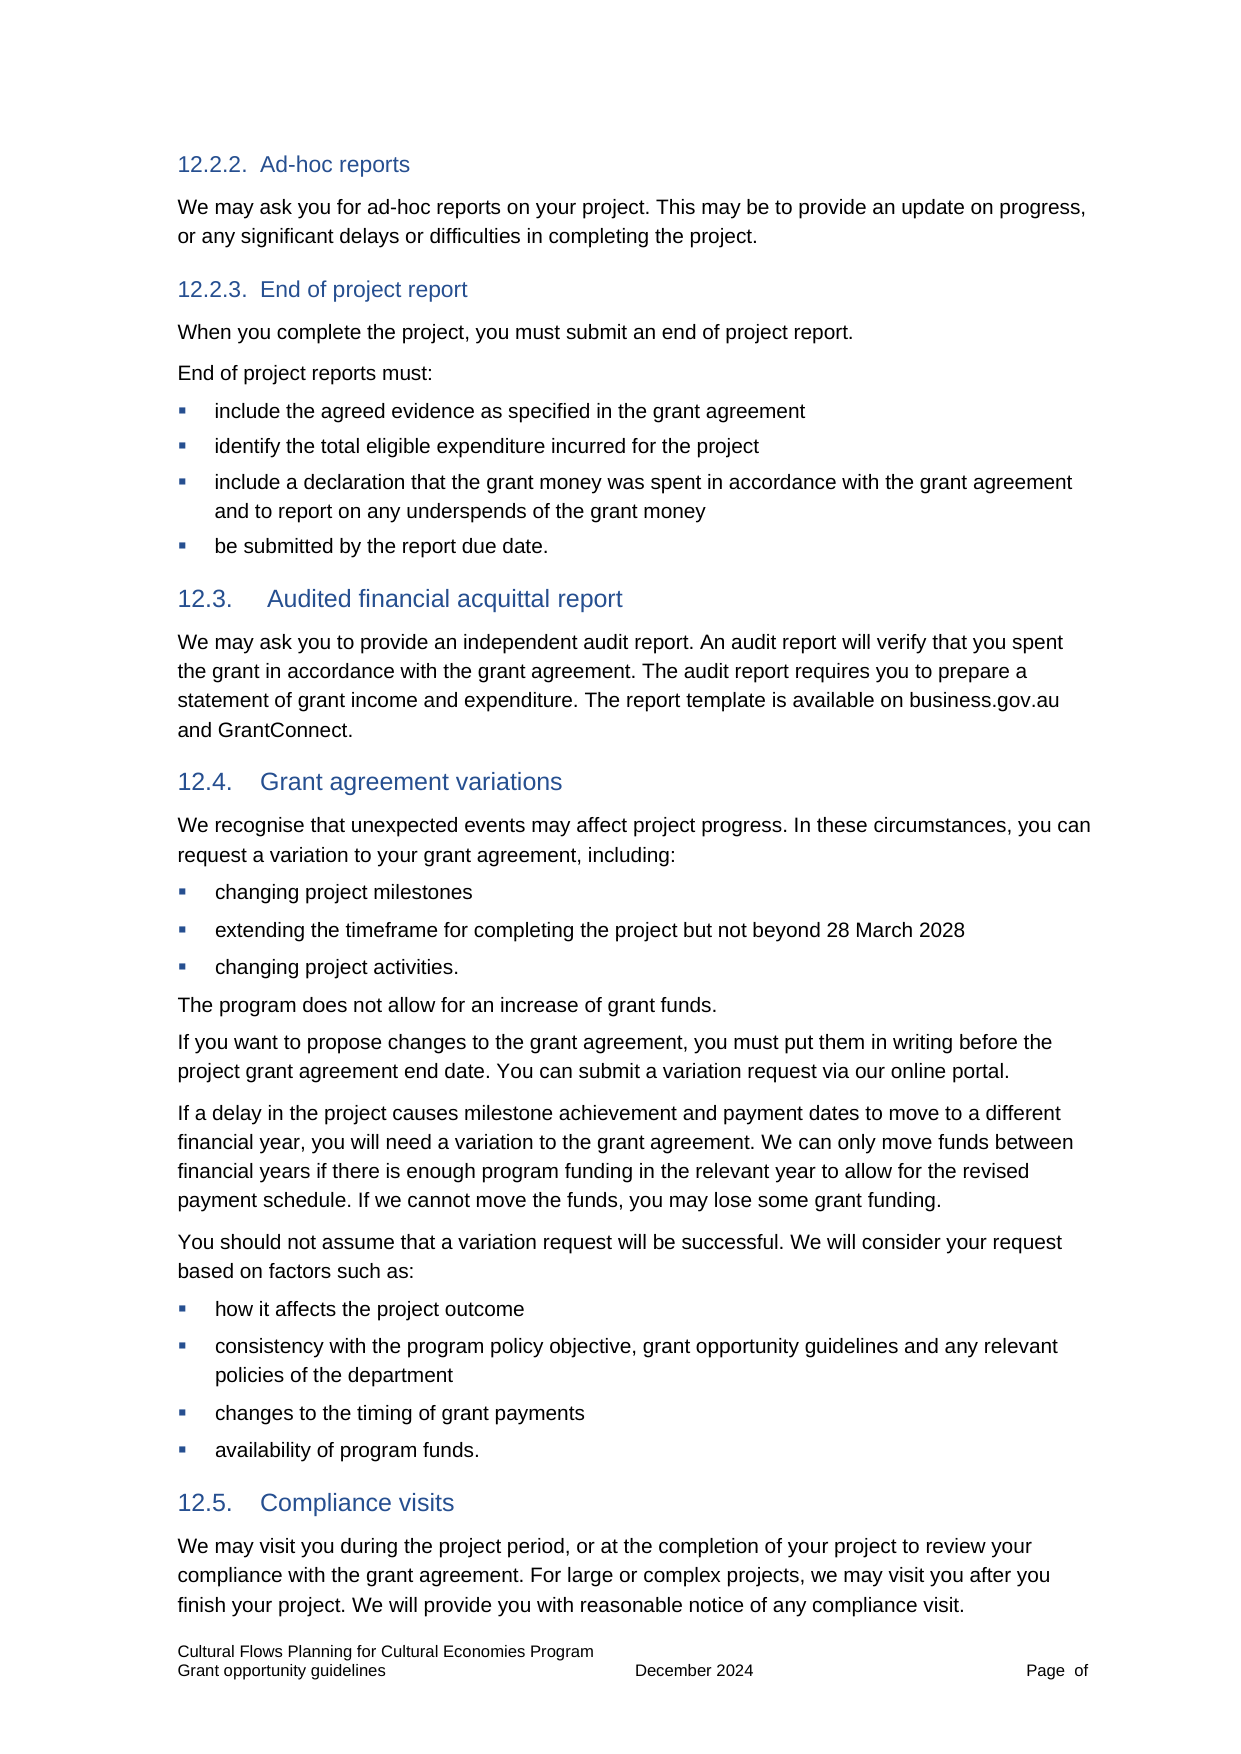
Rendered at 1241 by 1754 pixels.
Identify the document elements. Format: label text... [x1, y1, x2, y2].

text We recognise that unexpected events may affect project progress. In these circumstances, you can request a variation to your grant agreement, including: [177, 808, 1092, 866]
subtitle Audited financial acquittal report [177, 583, 1092, 612]
text If a delay in the project causes milestone achievement and payment dates to move to a different financial year, you will need a variation to the grant agreement. We can only move funds between financial years if there is enough program funding in the relevant year to allow for the revised payment schedule. If we cannot move the funds, you may lose some grant funding. [177, 1096, 1092, 1212]
text You should not assume that a variation request will be successful. We will consider your request based on factors such as: [177, 1225, 1092, 1283]
text If you want to propose changes to the grant agreement, you must put them in writing before the project grant agreement end date. You can submit a variation request via our online portal. [177, 1025, 1092, 1083]
list be submitted by the report due date. [177, 529, 1092, 558]
list changing project activities. [177, 950, 1092, 979]
text We may visit you during the project period, or at the completion of your project to review your compliance with the grant agreement. For large or complex projects, we may visit you after you finish your project. We will provide you with reasonable notice of any compliance visit. [177, 1529, 1092, 1616]
list consistency with the program policy objective, grant opportunity guidelines and any relevant policies of the department [177, 1329, 1092, 1387]
list extending the timeframe for completing the project but not beyond 28 March 2028 [177, 912, 1092, 941]
subtitle Grant agreement variations [177, 766, 1092, 796]
text The program does not allow for an increase of grant funds. [177, 987, 1092, 1016]
text End of project reports must: [177, 356, 1092, 385]
list changing project milestones [177, 875, 1092, 904]
list changes to the timing of grant payments [177, 1396, 1092, 1425]
list availability of program funds. [177, 1433, 1092, 1462]
text When you complete the project, you must submit an end of project report. [177, 314, 1092, 343]
subtitle Compliance visits [177, 1487, 1092, 1516]
list how it affects the project outcome [177, 1291, 1092, 1321]
subtitle End of project report [177, 273, 1092, 302]
list identify the total eligible expenditure incurred for the project [177, 429, 1092, 458]
text We may ask you for ad-hoc reports on your project. This may be to provide an update on progress, or any significant delays or difficulties in completing the project. [177, 189, 1092, 248]
subtitle Ad-hoc reports [177, 148, 1092, 177]
list include the agreed evidence as specified in the grant agreement [177, 393, 1092, 423]
list include a declaration that the grant money was spent in accordance with the grant agreement and to report on any underspends of the grant money [177, 464, 1092, 523]
text We may ask you to provide an independent audit report. An audit report will verify that you spent the grant in accordance with the grant agreement. The audit report requires you to prepare a statement of grant income and expenditure. The report template is available on business.gov.au and GrantConnect. [177, 625, 1092, 741]
